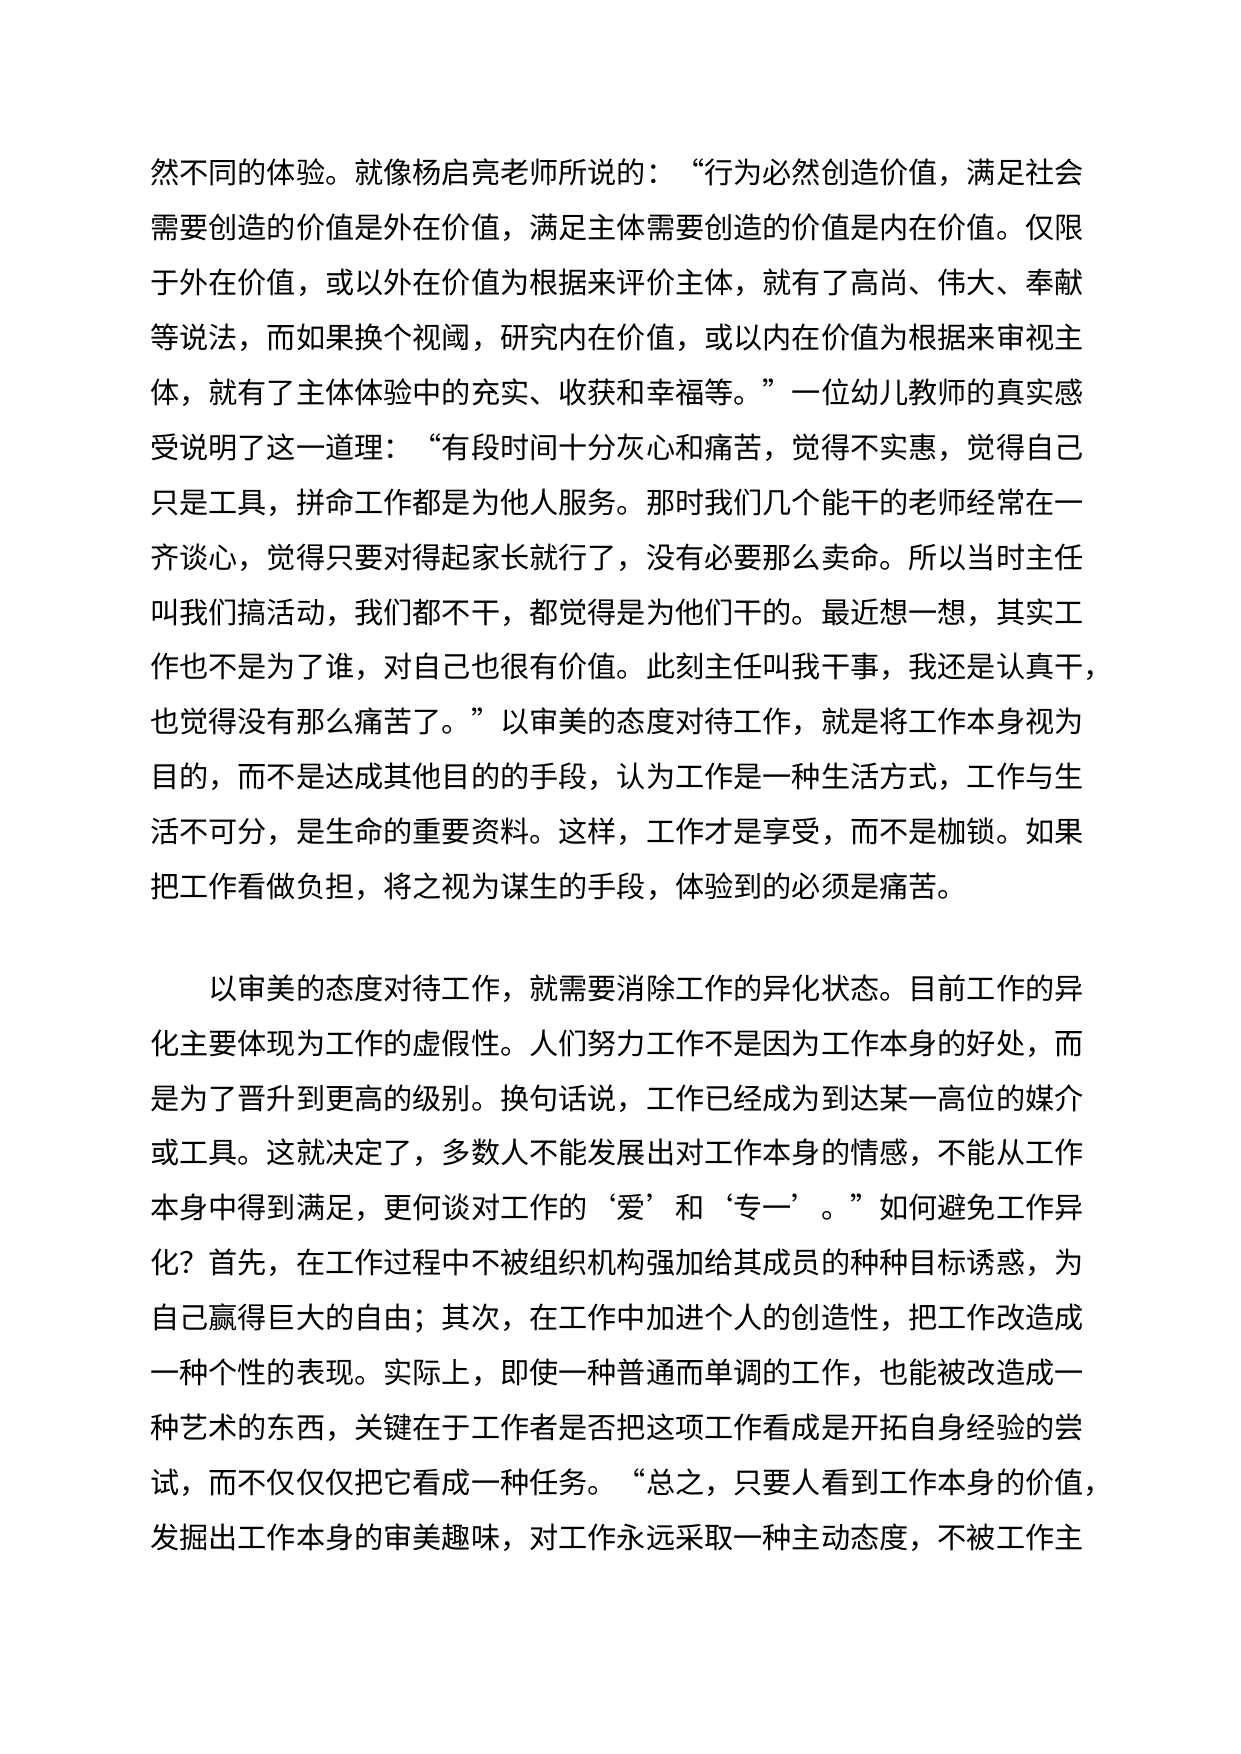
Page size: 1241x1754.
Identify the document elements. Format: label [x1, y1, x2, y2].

text [150, 965, 1090, 1557]
text [150, 150, 1090, 906]
